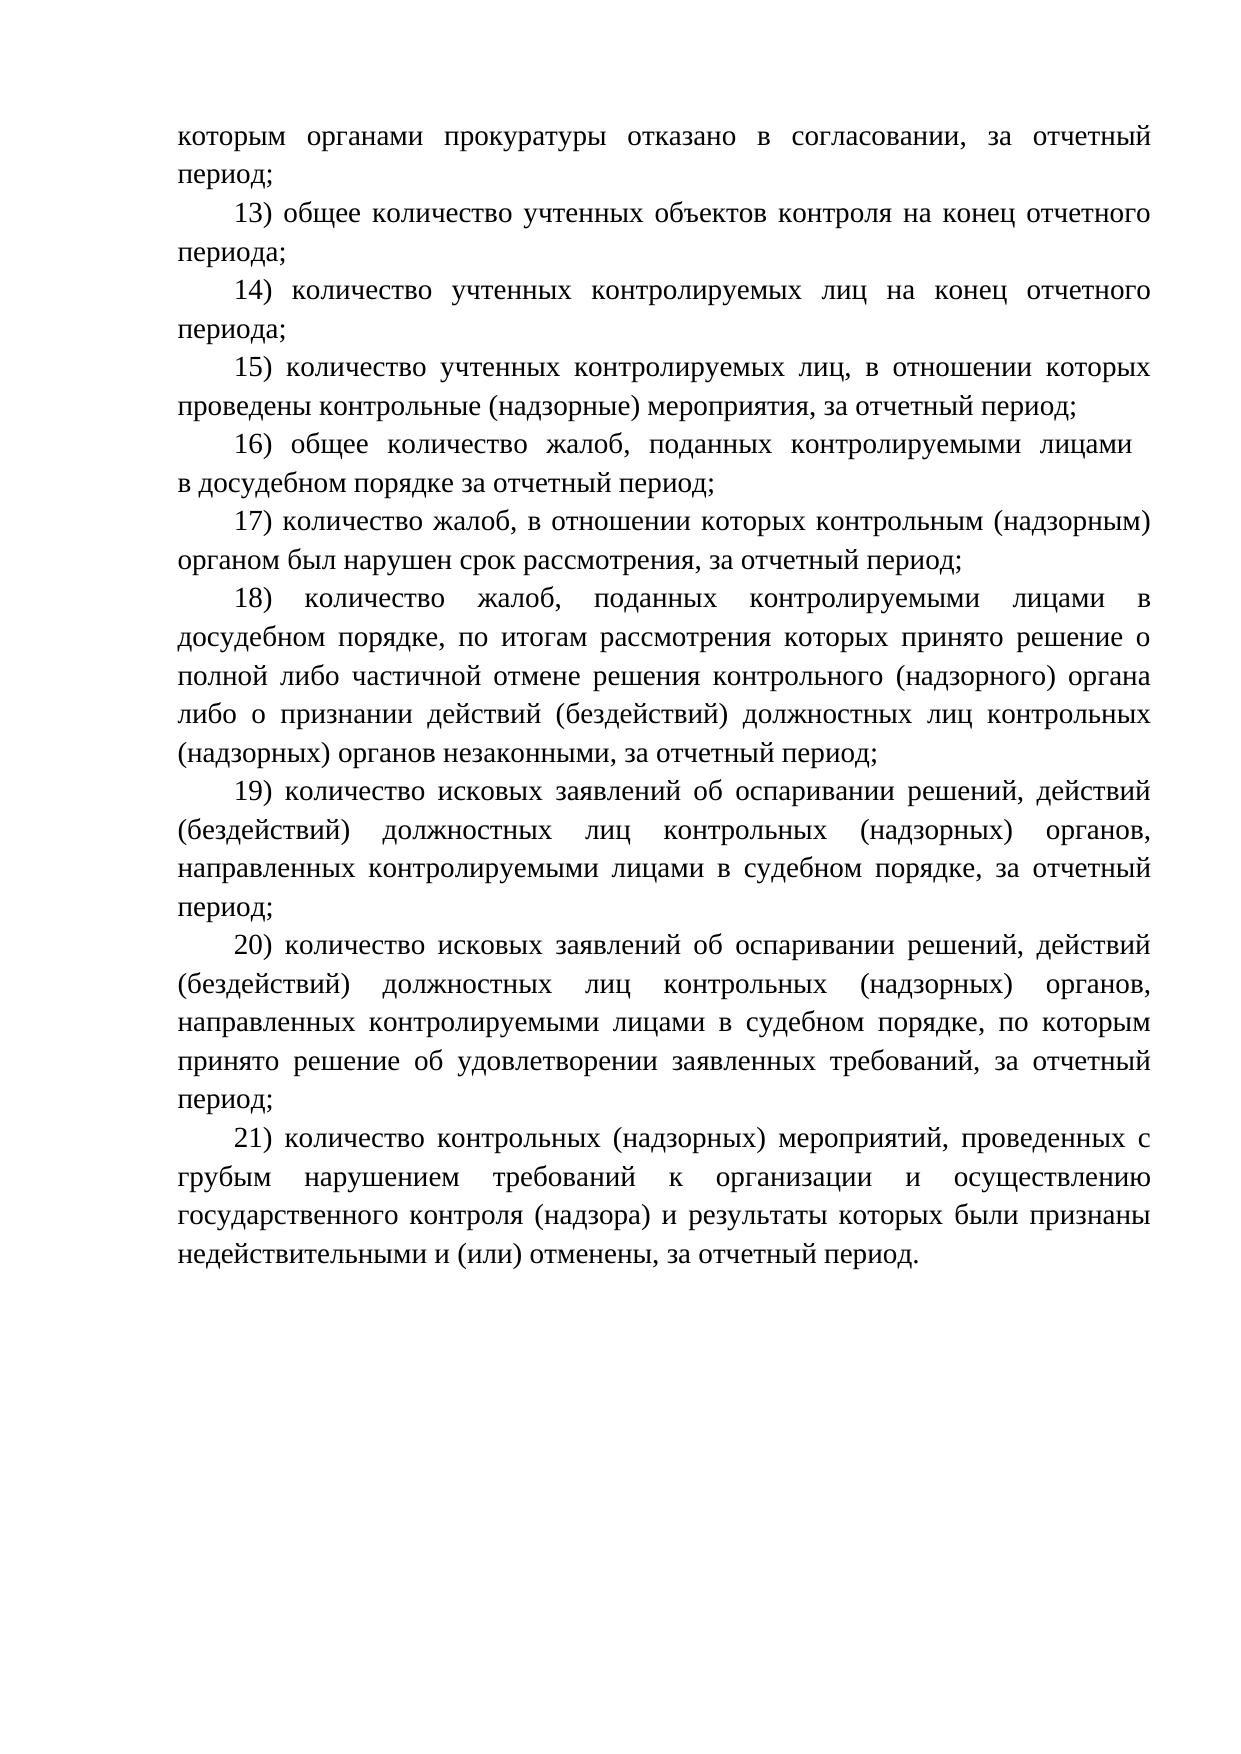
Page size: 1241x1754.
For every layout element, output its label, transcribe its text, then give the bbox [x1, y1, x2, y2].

text 19) количество исковых заявлений об оспаривании решений, действий (бездействий) должностных лиц контрольных (надзорных) органов, направленных контролируемыми лицами в судебном порядке, за отчетный период; [177, 773, 1152, 922]
text 20) количество исковых заявлений об оспаривании решений, действий (бездействий) должностных лиц контрольных (надзорных) органов, направленных контролируемыми лицами в судебном порядке, по которым принято решение об удовлетворении заявленных требований, за отчетный период; [177, 927, 1152, 1115]
text 15) количество учтенных контролируемых лиц, в отношении которых проведены контрольные (надзорные) мероприятия, за отчетный период; [177, 349, 1152, 421]
text 13) общее количество учтенных объектов контроля на конец отчетного периода; [177, 195, 1152, 267]
text 18) количество жалоб, поданных контролируемыми лицами в досудебном порядке, по итогам рассмотрения которых принято решение о полной либо частичной отмене решения контрольного (надзорного) органа либо о признании действий (бездействий) должностных лиц контрольных (надзорных) органов незаконными, за отчетный период; [177, 581, 1152, 768]
text 16) общее количество жалоб, поданных контролируемыми лицами в досудебном порядке за отчетный период; [177, 426, 1152, 498]
text 17) количество жалоб, в отношении которых контрольным (надзорным) органом был нарушен срок рассмотрения, за отчетный период; [177, 503, 1152, 576]
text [177, 118, 1152, 190]
text 21) количество контрольных (надзорных) мероприятий, проведенных с грубым нарушением требований к организации и осуществлению государственного контроля (надзора) и результаты которых были признаны недействительными и (или) отменены, за отчетный период. [177, 1120, 1152, 1269]
text 14) количество учтенных контролируемых лиц на конец отчетного периода; [177, 272, 1152, 344]
